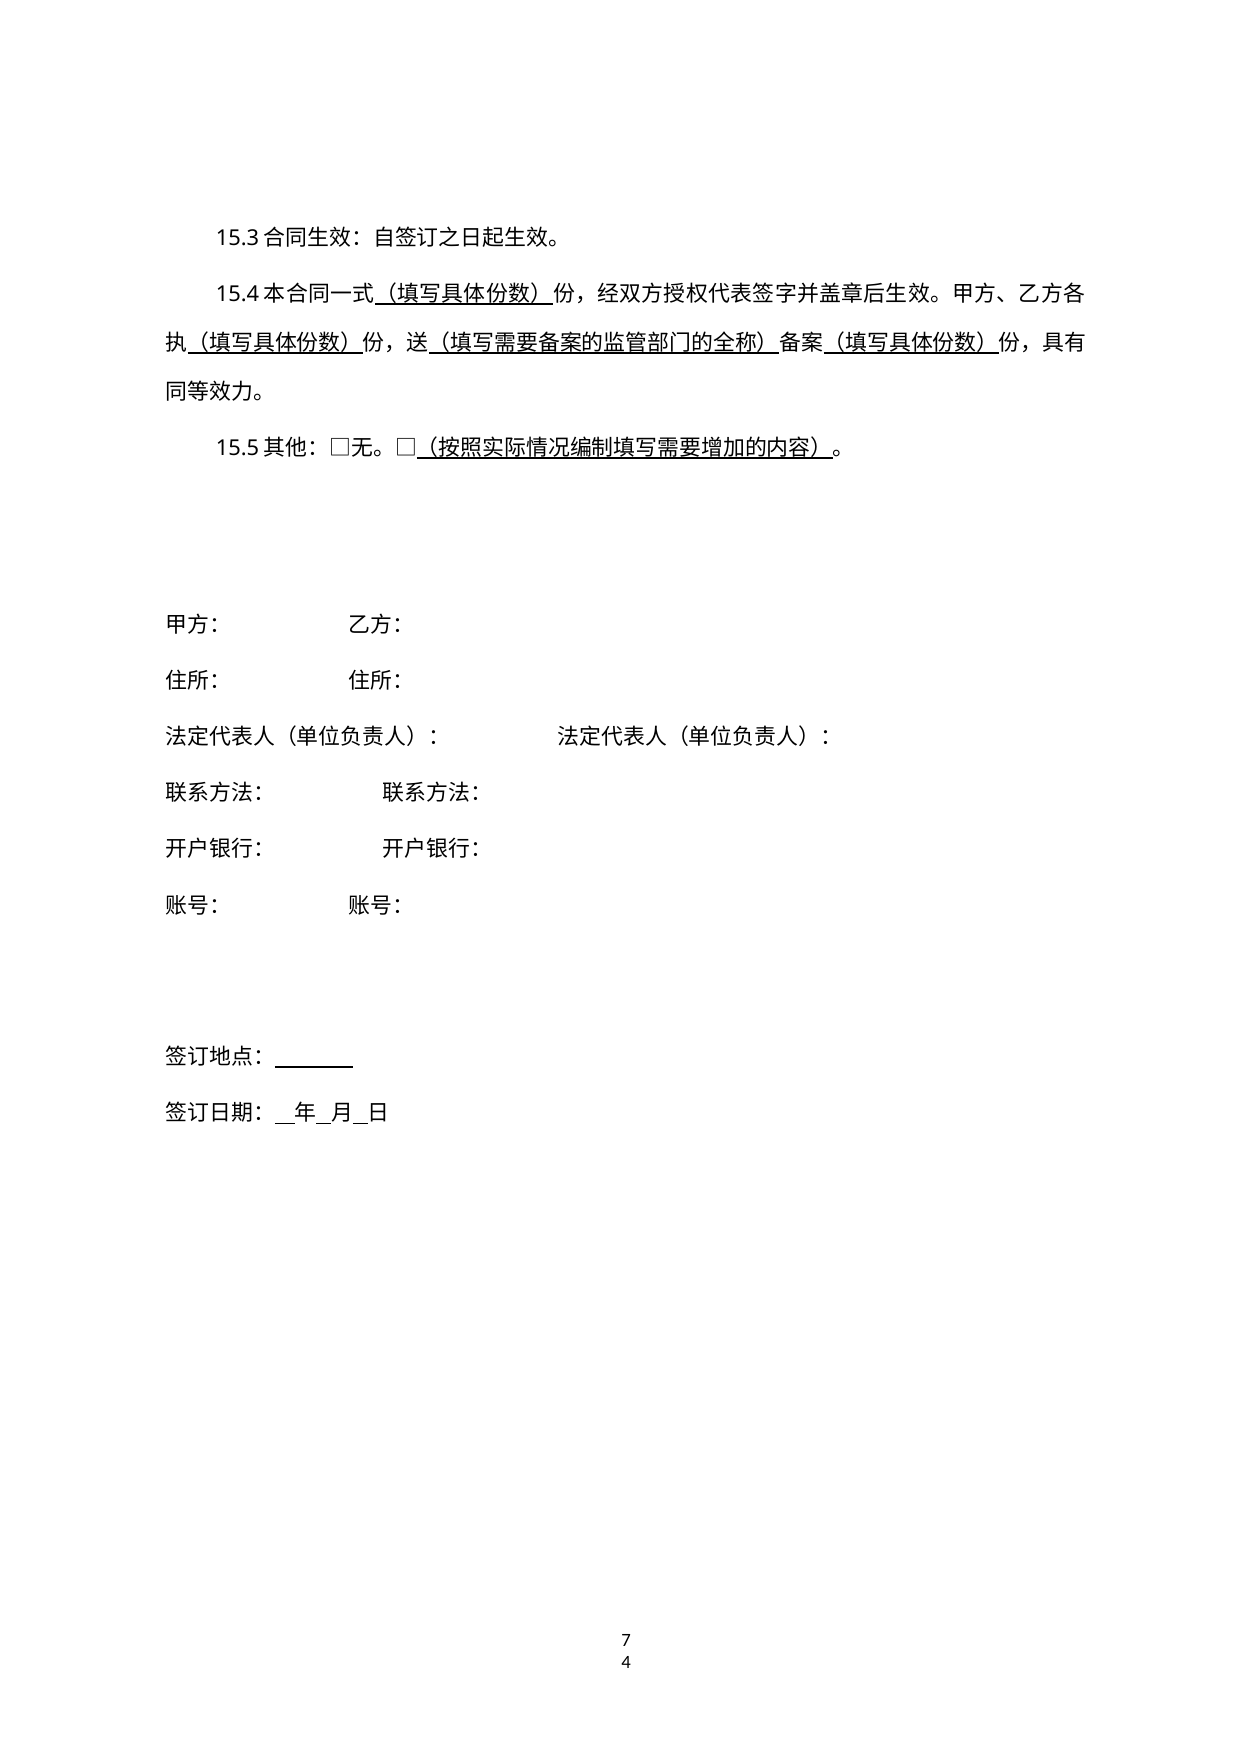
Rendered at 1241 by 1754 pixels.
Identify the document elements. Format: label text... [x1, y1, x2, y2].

text 账号： 账号： [165, 887, 1087, 920]
text 住所： 住所： [165, 663, 1087, 695]
text 签订日期： 年 月 日 [165, 1095, 1087, 1127]
text 15.3合同生效：自签订之日起生效。 [165, 219, 1087, 252]
text 签订地点： [165, 1039, 1087, 1071]
text 联系方法： 联系方法： [165, 775, 1087, 807]
text 甲方： 乙方： [165, 606, 1087, 639]
text 开户银行： 开户银行： [165, 831, 1087, 863]
text 15.4本合同一式（填写具体份数）份，经双方授权代表签字并盖章后生效。甲方、乙方各执（填写具体份数）份，送（填写需要备案的监管部门的全称）备案（填写具体份数）份，具有同等效力。 [165, 276, 1087, 406]
text 法定代表人（单位负责人）： 法定代表人（单位负责人）： [165, 719, 1087, 751]
text 15.5其他：□无。□（按照实际情况编制填写需要增加的内容）。 [165, 429, 1087, 462]
